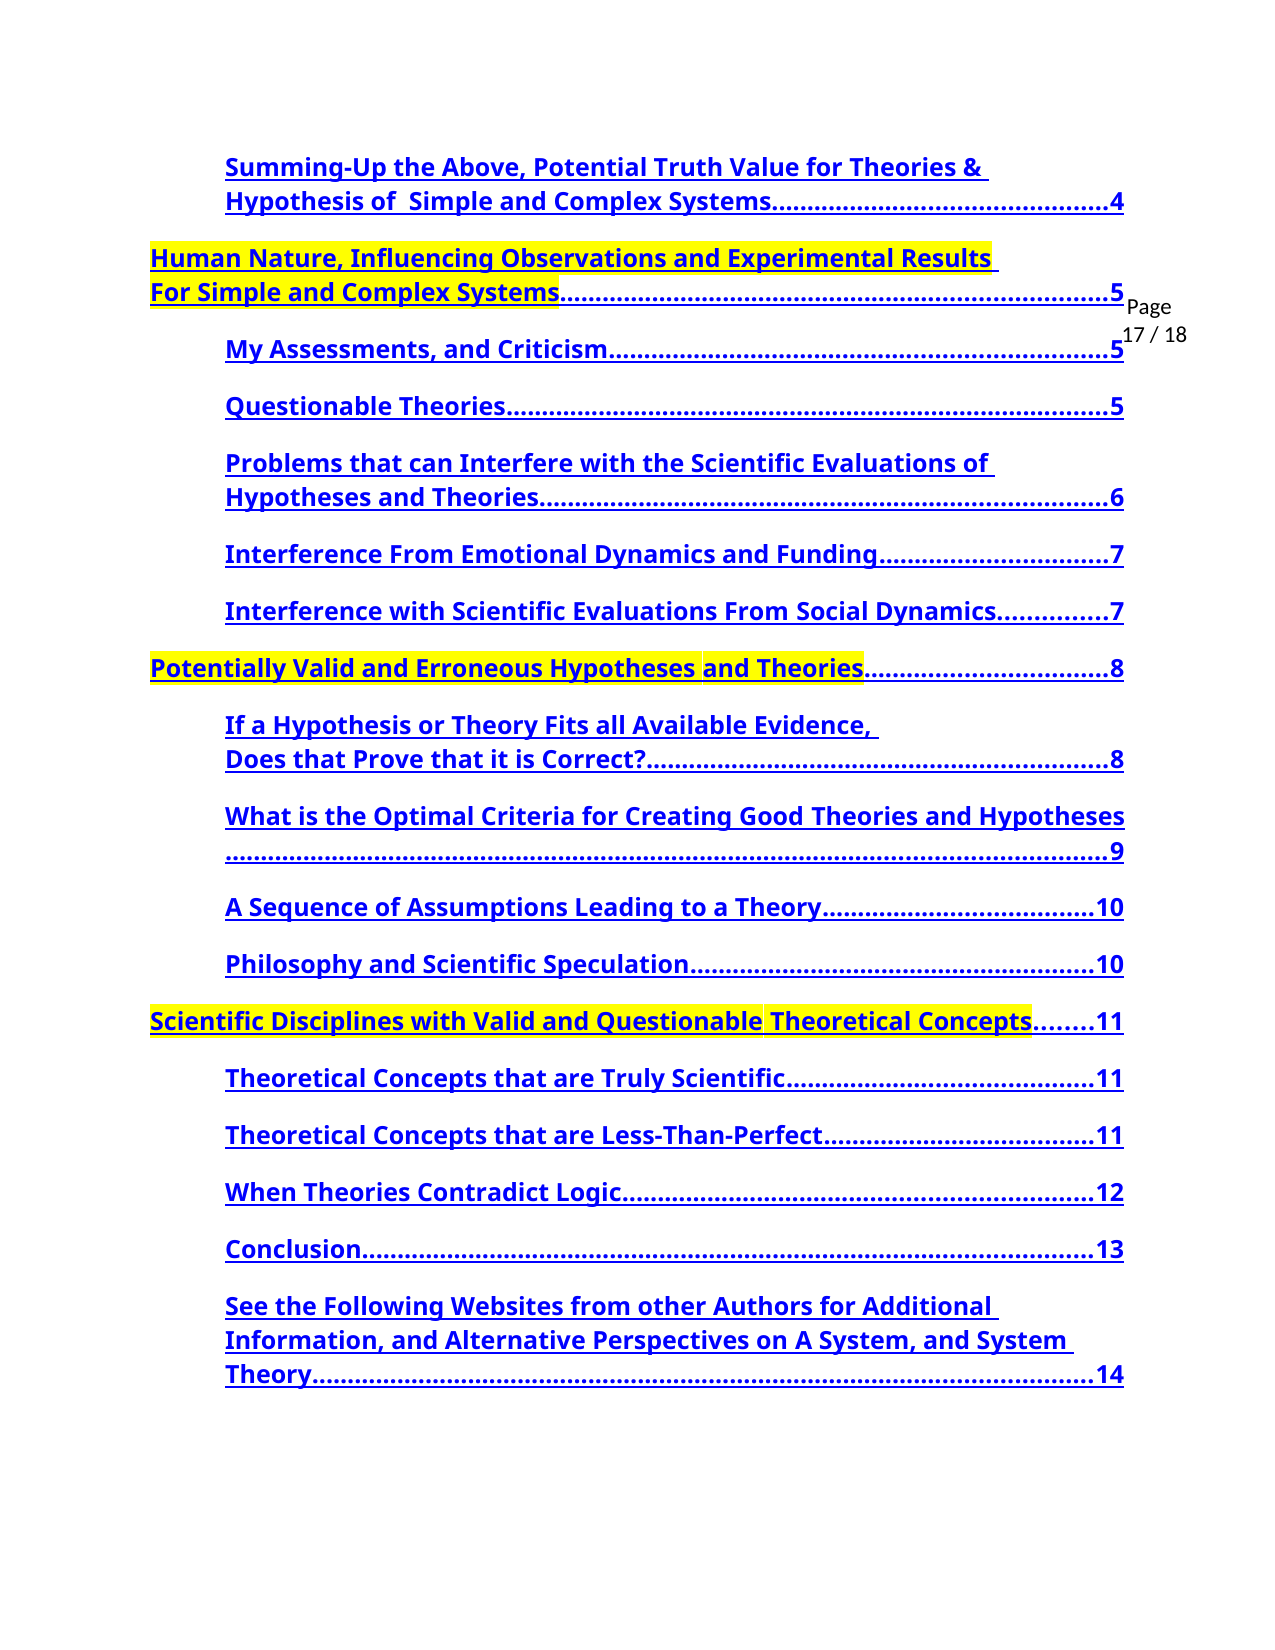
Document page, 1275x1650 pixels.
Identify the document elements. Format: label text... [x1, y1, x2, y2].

text Summing-Up the Above, Potential Truth Value for Theories & Hypothesis of Simple and Complex Systems 4 [225, 150, 1125, 218]
text See the Following Websites from other Authors for Additional Information, and Alternative Perspectives on A System, and System Theory 14 [225, 1289, 1125, 1391]
text Philosophy and Scientific Speculation 10 [225, 947, 1125, 981]
text Problems that can Interfere with the Scientific Evaluations of Hypotheses and Theories 6 [225, 446, 1125, 514]
text Potentially Valid and Erroneous Hypotheses and Theories 8 [864, 651, 1125, 685]
text A Sequence of Assumptions Leading to a Theory 10 [225, 890, 1125, 924]
text If a Hypothesis or Theory Fits all Available Evidence, Does that Prove that it is Correct? 8 [225, 708, 1125, 776]
text My Assessments, and Criticism 5 [225, 332, 1125, 366]
text Theoretical Concepts that are Truly Scientific 11 [225, 1061, 1125, 1095]
text Interference From Emotional Dynamics and Funding 7 [225, 537, 1125, 571]
text What is the Optimal Criteria for Creating Good Theories and Hypotheses 9 [225, 830, 1125, 867]
text Theoretical Concepts that are Less-Than-Perfect 11 [225, 1118, 1125, 1152]
text Questionable Theories 5 [225, 389, 1125, 423]
text Interference with Scientific Evaluations From Social Dynamics 7 [225, 594, 1125, 628]
text Conclusion 13 [225, 1232, 1125, 1266]
text What is the Optimal Criteria for Creating Good Theories and Hypotheses 9 [225, 799, 1125, 828]
text Human Nature, Influencing Observations and Experimental Results For Simple and Complex Systems 5 [559, 241, 1125, 309]
text When Theories Contradict Logic 12 [225, 1175, 1125, 1209]
